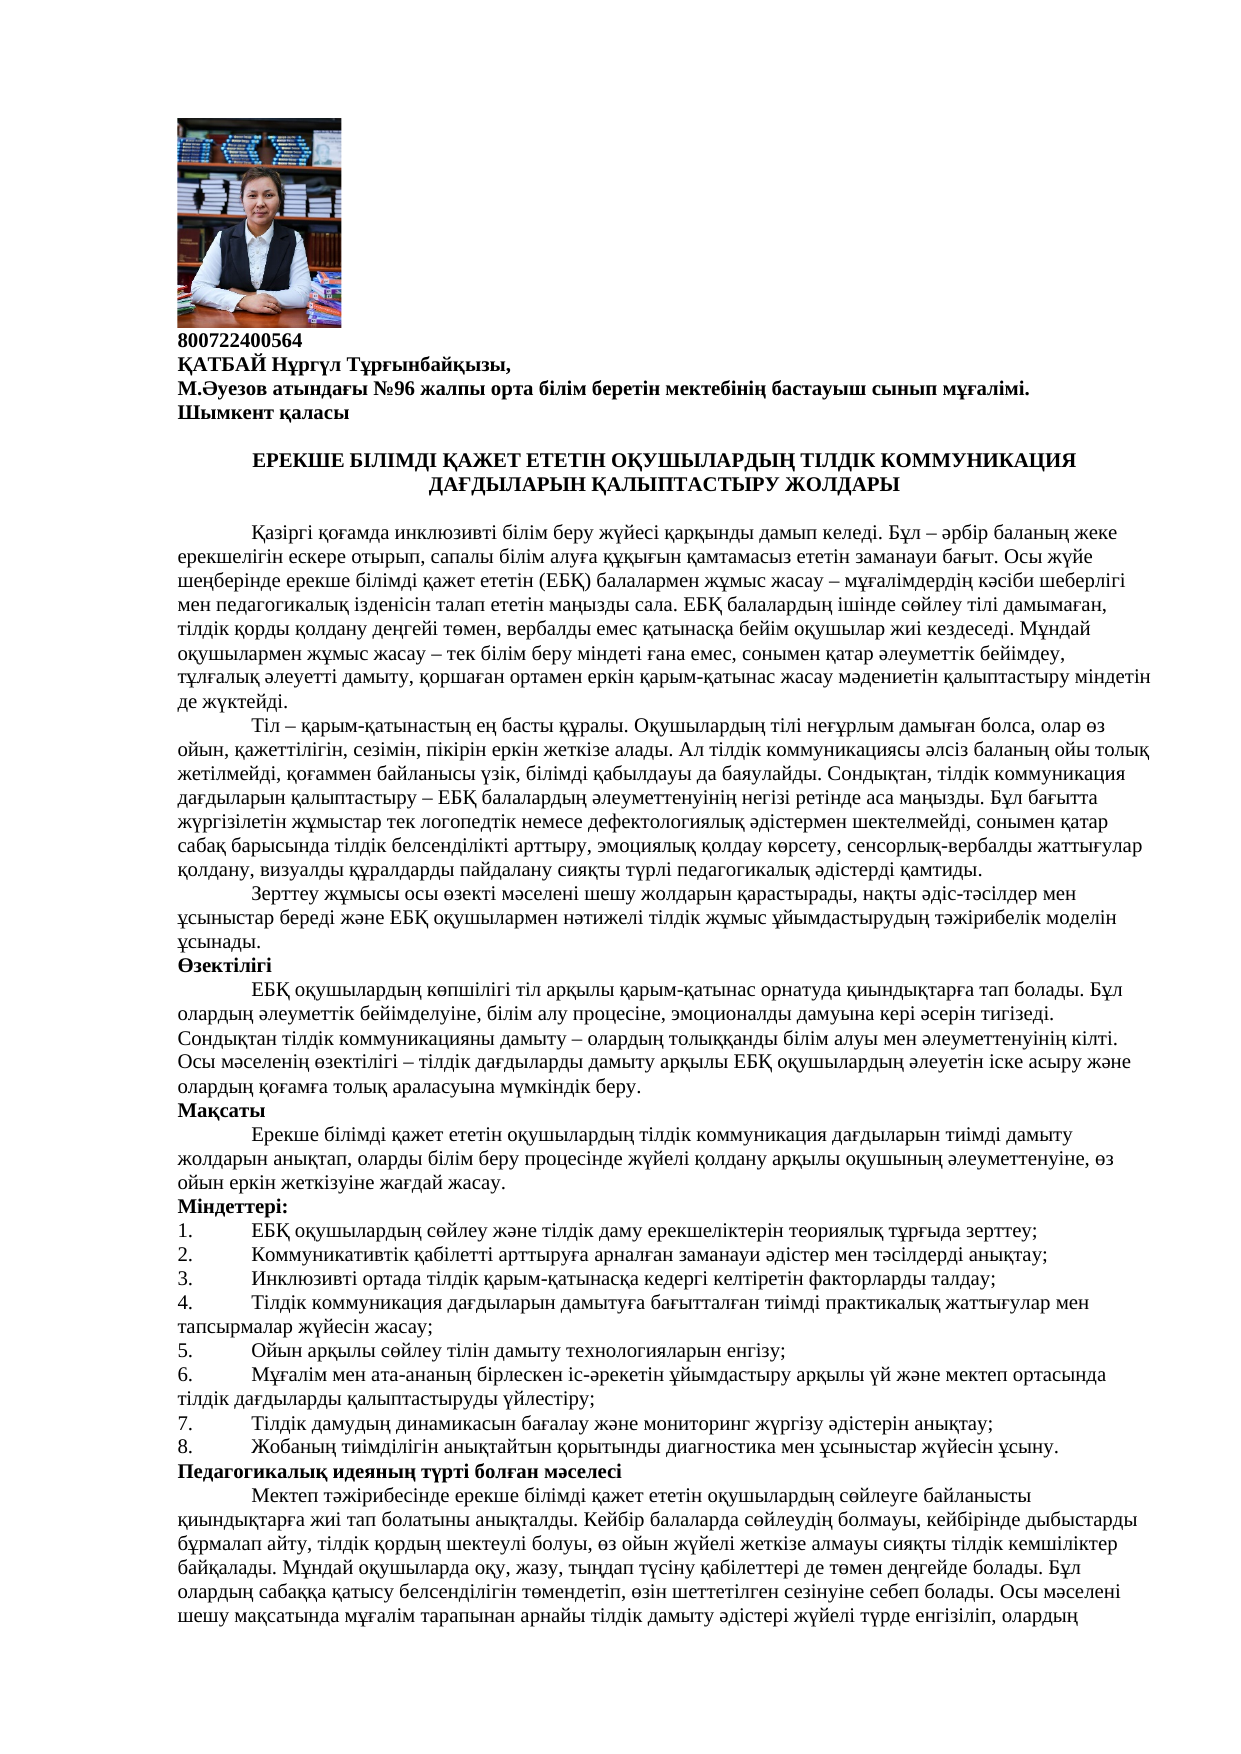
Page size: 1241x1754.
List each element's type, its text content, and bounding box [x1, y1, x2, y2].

text 800722400564 [177, 328, 1152, 352]
text 6. Мұғалім мен ата-ананың бірлескен іс-әрекетін ұйымдастыру арқылы үй және мектеп ортасында тілдік дағдыларды қалыптастыруды үйлестіру; [177, 1362, 1152, 1410]
text 7. Тілдік дамудың динамикасын бағалау және мониторинг жүргізу әдістерін анықтау; [177, 1410, 1152, 1434]
text ЕРЕКШЕ БІЛІМДІ ҚАЖЕТ ЕТЕТІН ОҚУШЫЛАРДЫҢ ТІЛДІК КОММУНИКАЦИЯ ДАҒДЫЛАРЫН ҚАЛЫПТАСТЫРУ ЖОЛДАРЫ [177, 448, 429, 496]
text 2. Коммуникативтік қабілетті арттыруға арналған заманауи әдістер мен тәсілдерді анықтау; [177, 1242, 1152, 1266]
text 8. Жобаның тиімділігін анықтайтын қорытынды диагностика мен ұсыныстар жүйесін ұсыну. [177, 1434, 1152, 1458]
text 5. Ойын арқылы сөйлеу тілін дамыту технологияларын енгізу; [177, 1338, 1152, 1362]
text ЕБҚ оқушылардың көпшілігі тіл арқылы қарым-қатынас орнатуда қиындықтарға тап болады. Бұл олардың әлеуметтік бейімделуіне, білім алу процесіне, эмоционалды дамуына кері әсерін тигізеді. Сондықтан тілдік коммуникацияны дамыту – олардың толыққанды білім алуы мен әлеуметтенуінің кілті. Осы мәселенің өзектілігі – тілдік дағдыларды дамыту арқылы ЕБҚ оқушылардың әлеуетін іске асыру және олардың қоғамға толық араласуына мүмкіндік беру. [177, 977, 1152, 1098]
text Шымкент қаласы [177, 400, 1152, 424]
text Зерттеу жұмысы осы өзекті мәселені шешу жолдарын қарастырады, нақты әдіс-тәсілдер мен ұсыныстар береді және ЕБҚ оқушылармен нәтижелі тілдік жұмыс ұйымдастырудың тәжірибелік моделін ұсынады. [177, 881, 1152, 953]
text ЕРЕКШЕ БІЛІМДІ ҚАЖЕТ ЕТЕТІН ОҚУШЫЛАРДЫҢ ТІЛДІК КОММУНИКАЦИЯ ДАҒДЫЛАРЫН ҚАЛЫПТАСТЫРУ ЖОЛДАРЫ [900, 448, 1152, 496]
text Қазіргі қоғамда инклюзивті білім беру жүйесі қарқынды дамып келеді. Бұл – әрбір баланың жеке ерекшелігін ескере отырып, сапалы білім алуға құқығын қамтамасыз ететін заманауи бағыт. Осы жүйе шеңберінде ерекше білімді қажет ететін (ЕБҚ) балалармен жұмыс жасау – мұғалімдердің кәсіби шеберлігі мен педагогикалық ізденісін талап ететін маңызды сала. ЕБҚ балалардың ішінде сөйлеу тілі дамымаған, тілдік қорды қолдану деңгейі төмен, вербалды емес қатынасқа бейім оқушылар жиі кездеседі. Мұндай оқушылармен жұмыс жасау – тек білім беру міндеті ғана емес, сонымен қатар әлеуметтік бейімдеу, тұлғалық әлеуетті дамыту, қоршаған ортамен еркін қарым-қатынас жасау мәдениетін қалыптастыру міндетін де жүктейді. [177, 520, 1152, 713]
picture [177, 118, 342, 328]
text Тіл – қарым-қатынастың ең басты құралы. Оқушылардың тілі неғұрлым дамыған болса, олар өз ойын, қажеттілігін, сезімін, пікірін еркін жеткізе алады. Ал тілдік коммуникациясы әлсіз баланың ойы толық жетілмейді, қоғаммен байланысы үзік, білімді қабылдауы да баяулайды. Сондықтан, тілдік коммуникация дағдыларын қалыптастыру – ЕБҚ балалардың әлеуметтенуінің негізі ретінде аса маңызды. Бұл бағытта жүргізілетін жұмыстар тек логопедтік немесе дефектологиялық әдістермен шектелмейді, сонымен қатар сабақ барысында тілдік белсенділікті арттыру, эмоциялық қолдау көрсету, сенсорлық-вербалды жаттығулар қолдану, визуалды құралдарды пайдалану сияқты түрлі педагогикалық әдістерді қамтиды. [177, 713, 1152, 881]
text 3. Инклюзивті ортада тілдік қарым-қатынасқа кедергі келтіретін факторларды талдау; [177, 1266, 1152, 1290]
text 4. Тілдік коммуникация дағдыларын дамытуға бағытталған тиімді практикалық жаттығулар мен тапсырмалар жүйесін жасау; [177, 1290, 1152, 1338]
text Педагогикалық идеяның түрті болған мәселесі [177, 1458, 1152, 1483]
text Мақсаты [177, 1098, 1152, 1122]
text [177, 1483, 1152, 1627]
text Өзектілігі [177, 953, 1152, 977]
text Міндеттері: [177, 1194, 1152, 1218]
text ҚАТБАЙ Нұргүл Тұрғынбайқызы, [177, 352, 1152, 376]
text М.Әуезов атындағы №96 жалпы орта білім беретін мектебінің бастауыш сынып мұғалімі. [177, 376, 1152, 400]
text Ерекше білімді қажет ететін оқушылардың тілдік коммуникация дағдыларын тиімді дамыту жолдарын анықтап, оларды білім беру процесінде жүйелі қолдану арқылы оқушының әлеуметтенуіне, өз ойын еркін жеткізуіне жағдай жасау. [177, 1122, 1152, 1194]
text 1. ЕБҚ оқушылардың сөйлеу және тілдік даму ерекшеліктерін теориялық тұрғыда зерттеу; [177, 1218, 1152, 1242]
